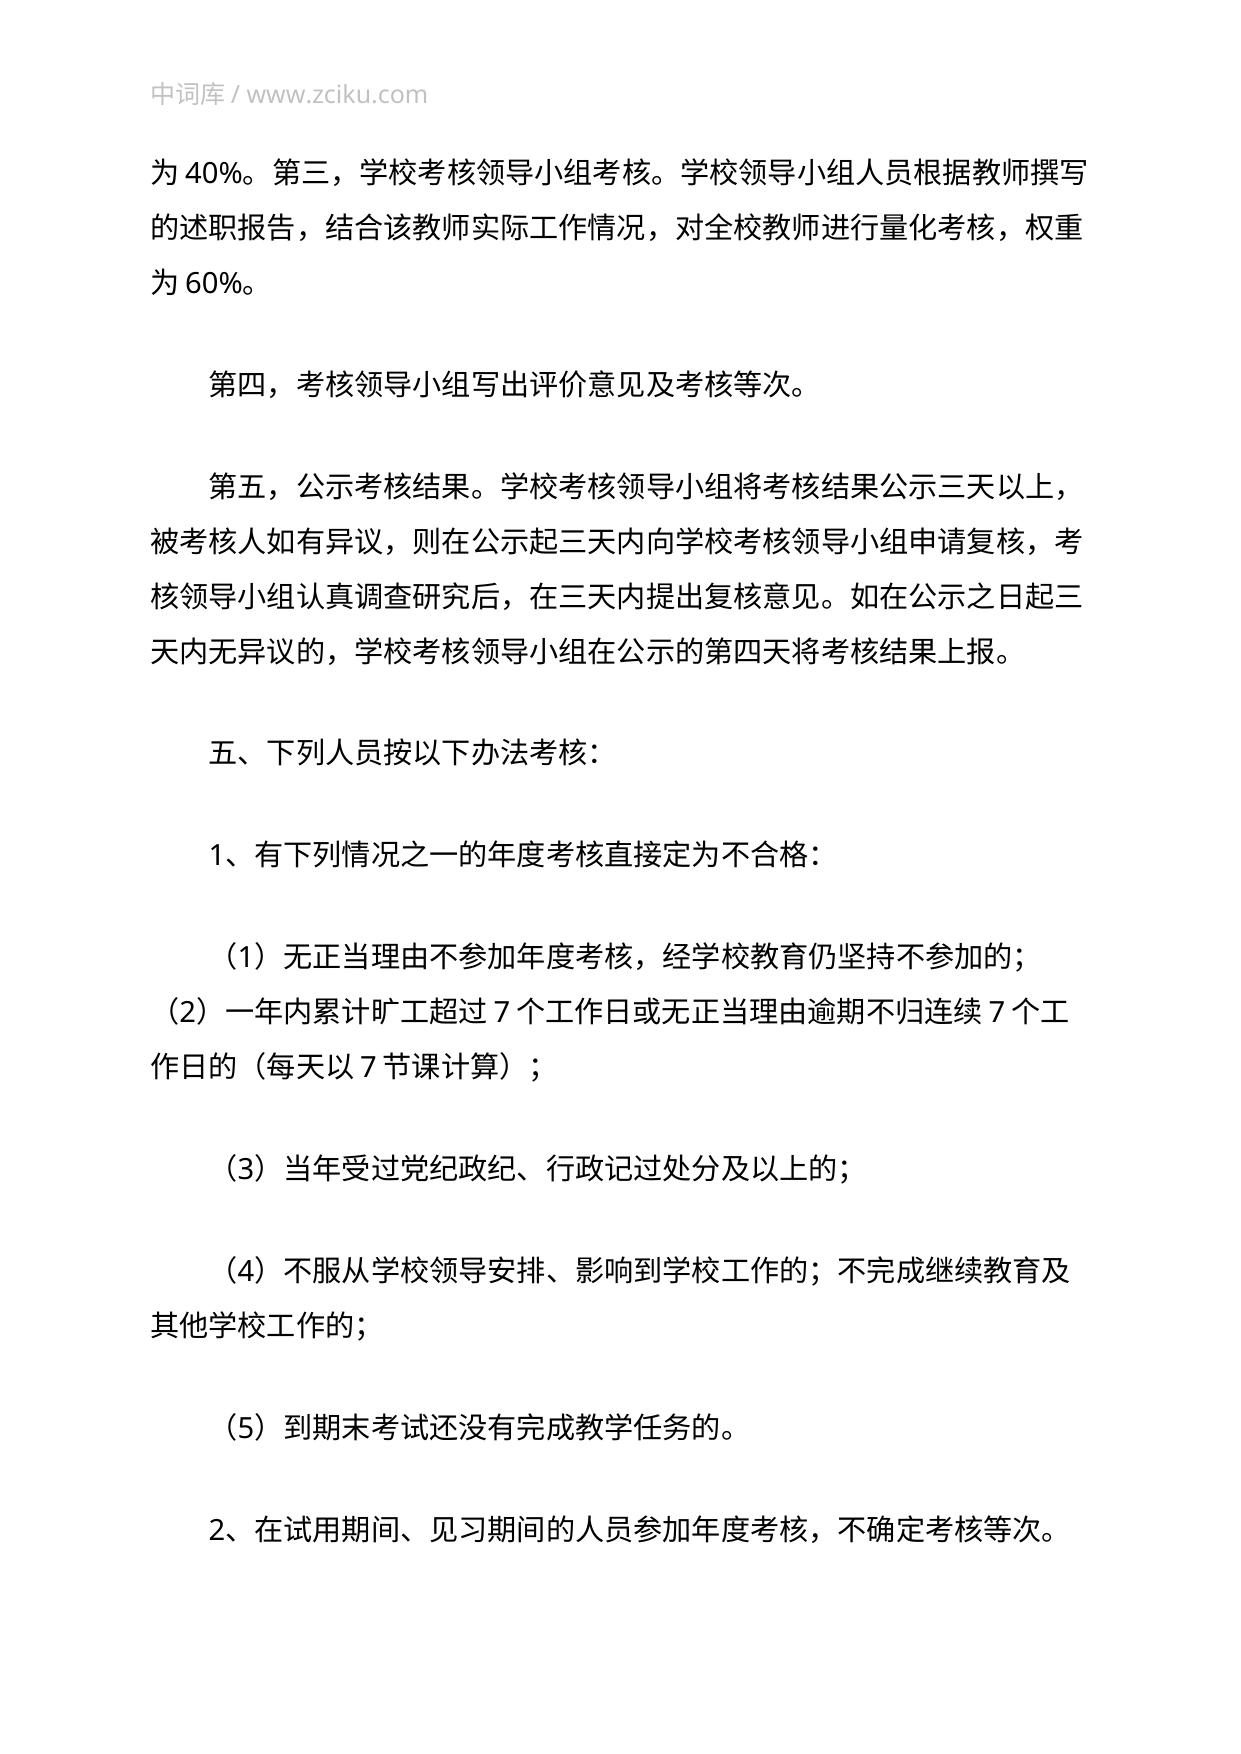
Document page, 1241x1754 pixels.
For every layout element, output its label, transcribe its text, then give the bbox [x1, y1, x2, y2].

text （3）当年受过党纪政纪、行政记过处分及以上的； [150, 1146, 1090, 1188]
text （5）到期末考试还没有完成教学任务的。 [150, 1404, 1090, 1447]
text 第五，公示考核结果。学校考核领导小组将考核结果公示三天以上，被考核人如有异议，则在公示起三天内向学校考核领导小组申请复核，考核领导小组认真调查研究后，在三天内提出复核意见。如在公示之日起三天内无异议的，学校考核领导小组在公示的第四天将考核结果上报。 [150, 464, 1090, 671]
text 2、在试用期间、见习期间的人员参加年度考核，不确定考核等次。 [150, 1507, 1090, 1549]
text 五、下列人员按以下办法考核： [150, 730, 1090, 772]
text 第四，考核领导小组写出评价意见及考核等次。 [150, 362, 1090, 404]
text （1）无正当理由不参加年度考核，经学校教育仍坚持不参加的；（2）一年内累计旷工超过7个工作日或无正当理由逾期不归连续7个工作日的（每天以7节课计算）； [150, 934, 1090, 1086]
text （4）不服从学校领导安排、影响到学校工作的；不完成继续教育及其他学校工作的； [150, 1248, 1090, 1345]
text 1、有下列情况之一的年度考核直接定为不合格： [150, 832, 1090, 874]
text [150, 150, 1090, 302]
